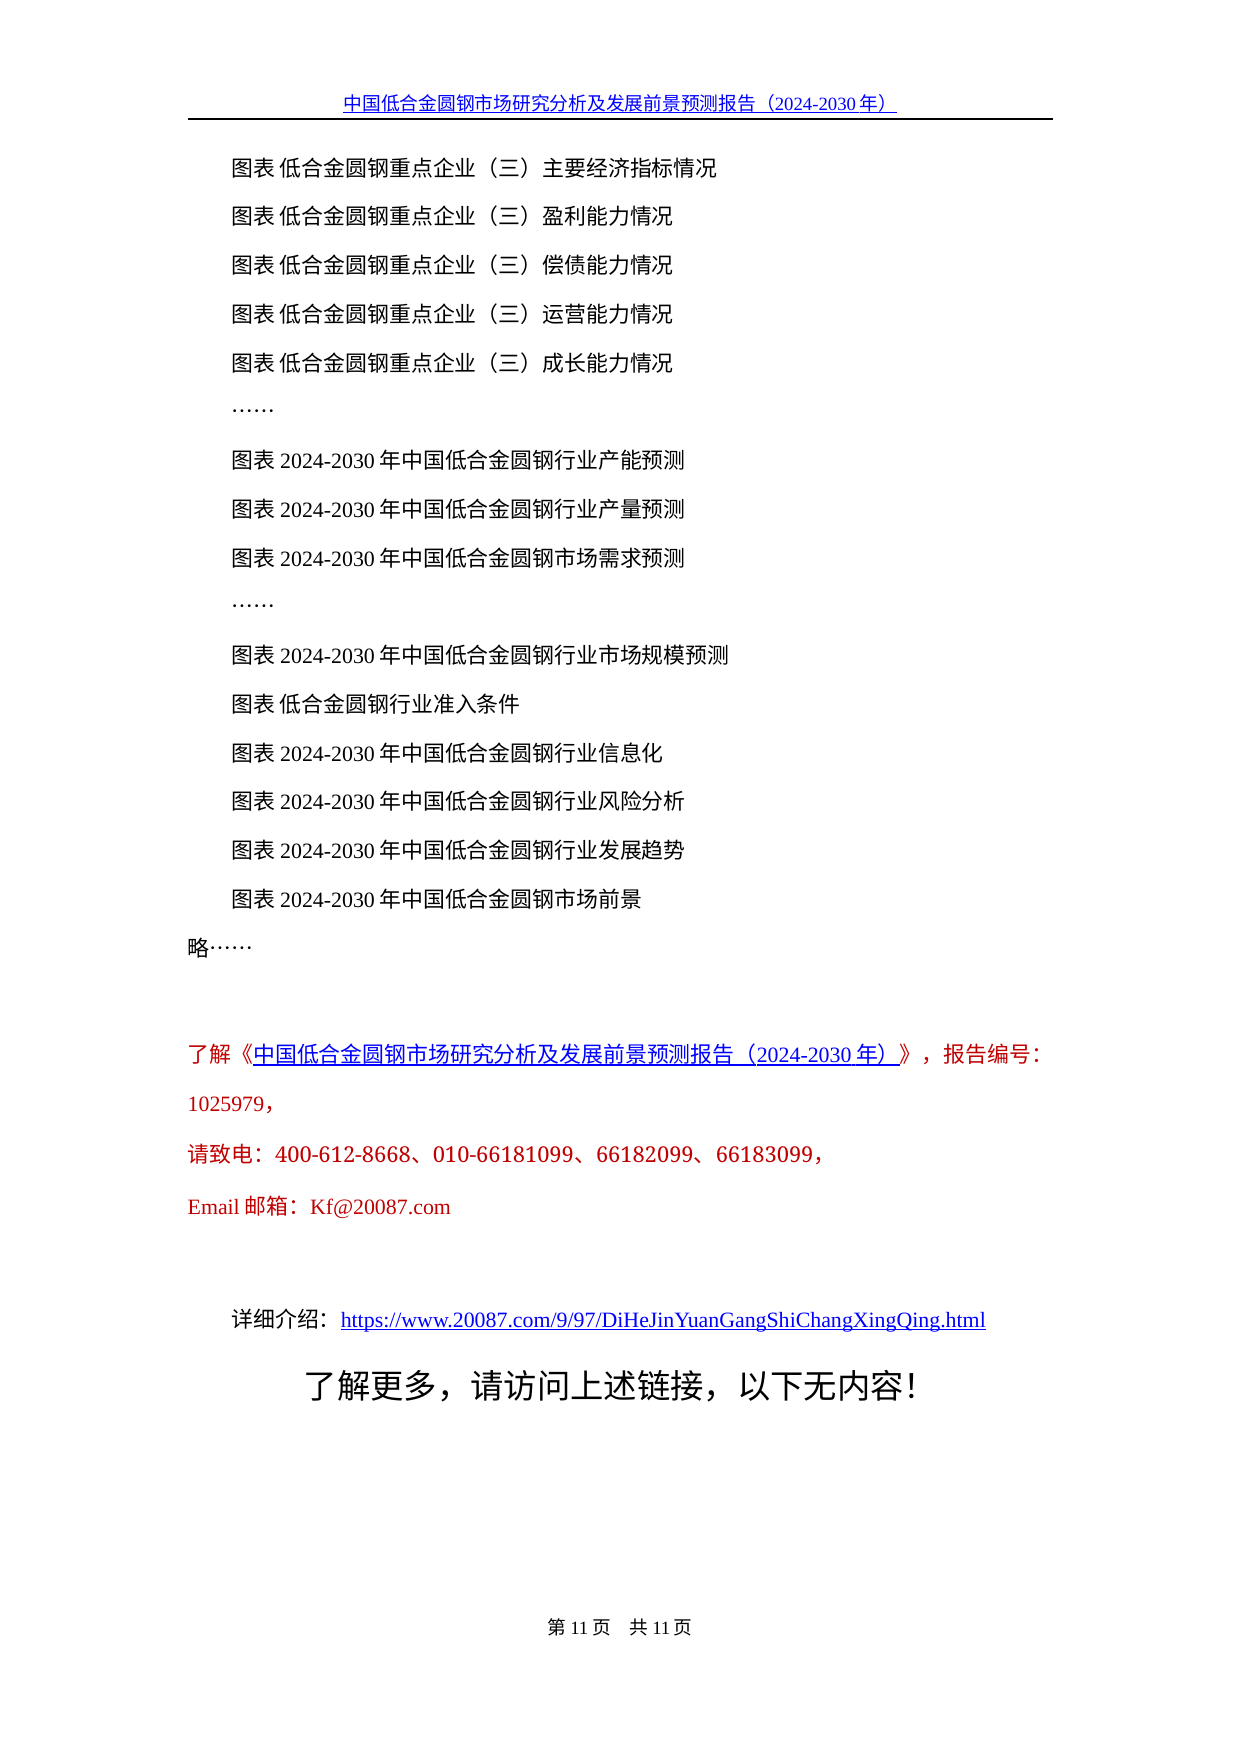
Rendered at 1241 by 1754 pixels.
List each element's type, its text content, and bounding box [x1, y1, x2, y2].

text 请致电：400-612-8668、010-66181099、66182099、66183099， [187, 1137, 1053, 1169]
text 了解《中国低合金圆钢市场研究分析及发展前景预测报告（2024-2030年）》，报告编号：1025979， [187, 1037, 1053, 1118]
text Email邮箱：Kf@20087.com [187, 1188, 1053, 1221]
text 详细介绍：https://www.20087.com/9/97/DiHeJinYuanGangShiChangXingQing.html [187, 1301, 1053, 1334]
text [187, 150, 1053, 963]
title 了解更多，请访问上述链接，以下无内容！ [187, 1351, 1053, 1416]
